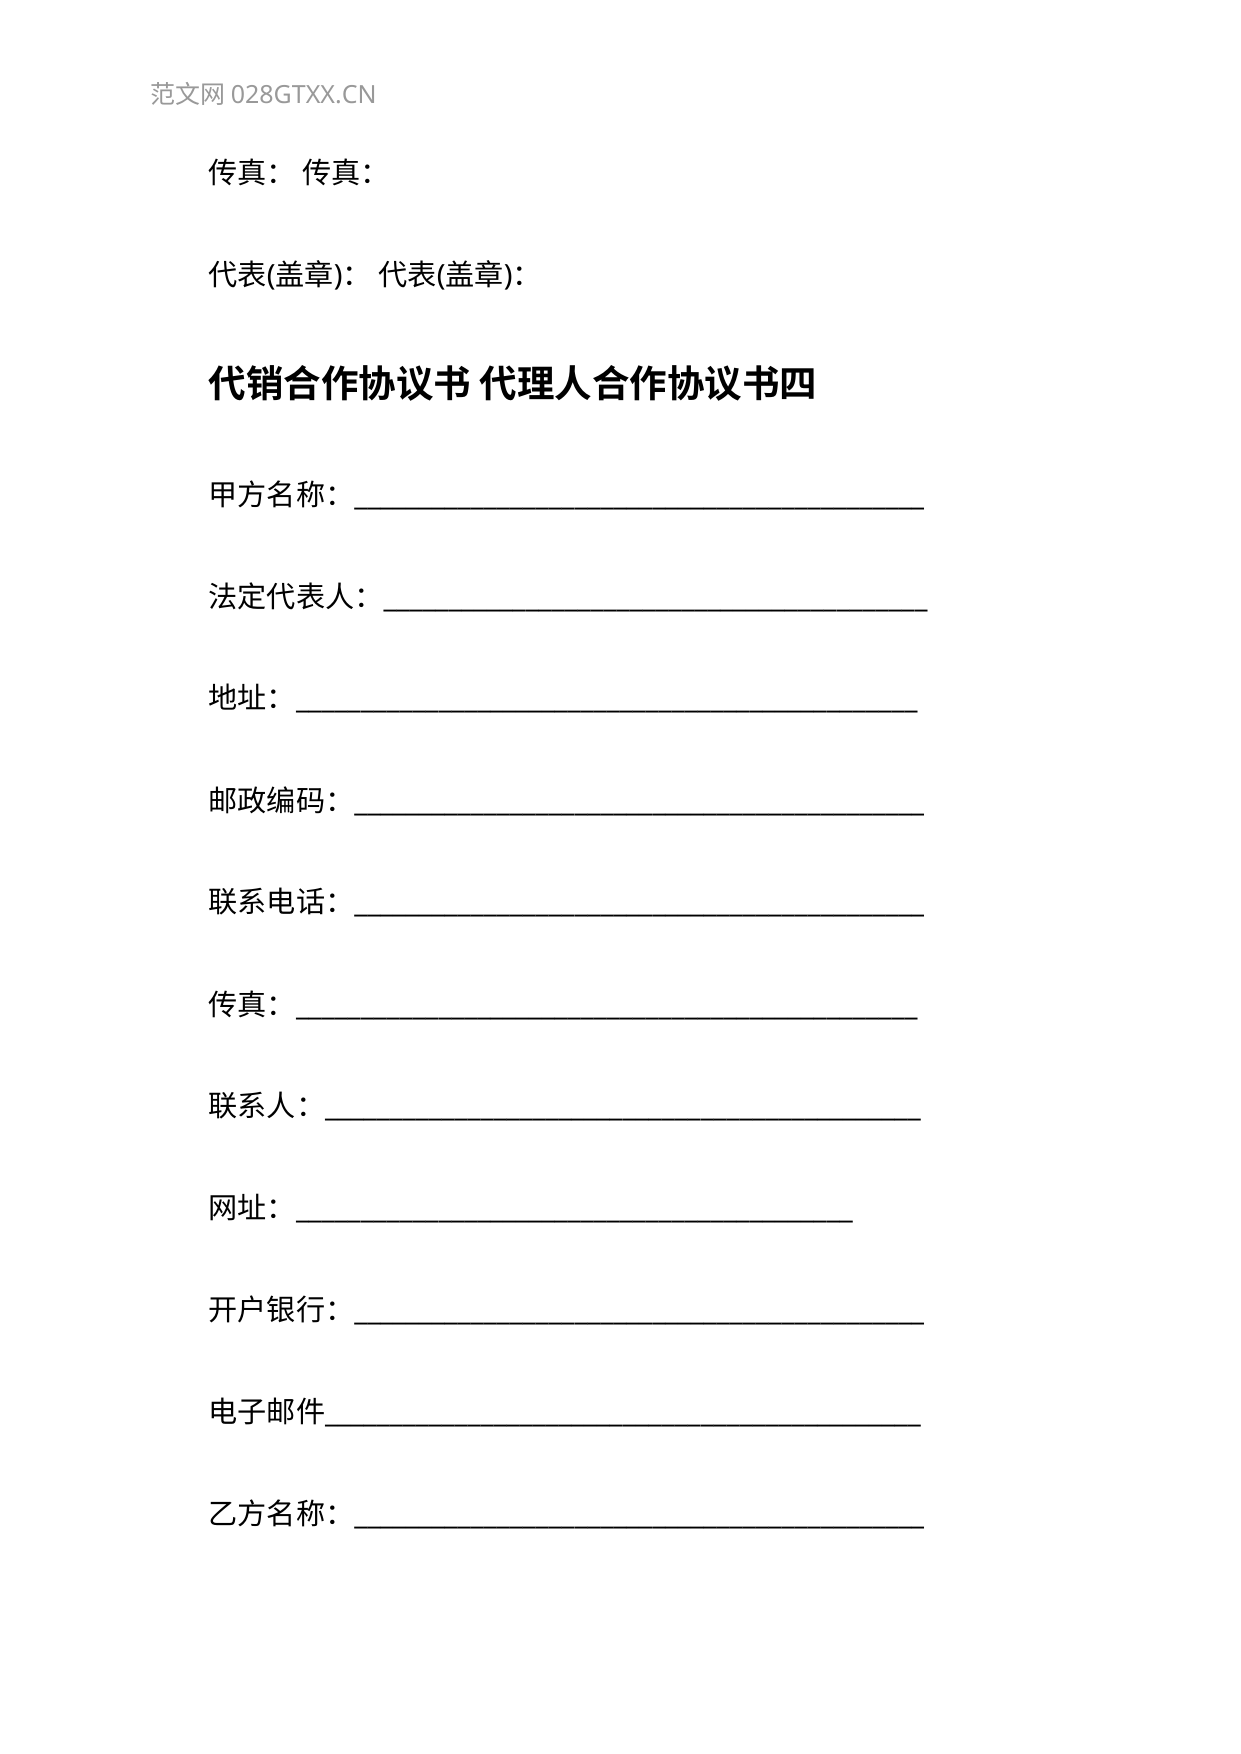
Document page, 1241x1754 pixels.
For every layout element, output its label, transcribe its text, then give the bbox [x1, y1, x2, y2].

text 开户银行：____________________________________________ [150, 1287, 1090, 1329]
text 网址：___________________________________________ [150, 1185, 1090, 1227]
text 代表(盖章)： 代表(盖章)： [150, 252, 1090, 294]
text 代销合作协议书 代理人合作协议书四 [150, 354, 1090, 408]
text 传真：________________________________________________ [150, 981, 1090, 1023]
text 电子邮件______________________________________________ [150, 1389, 1090, 1431]
text 联系电话：____________________________________________ [150, 879, 1090, 921]
text 法定代表人：__________________________________________ [150, 573, 1090, 616]
text 传真： 传真： [150, 150, 1090, 192]
text 甲方名称：____________________________________________ [150, 471, 1090, 513]
text 联系人：______________________________________________ [150, 1083, 1090, 1125]
text 乙方名称：____________________________________________ [150, 1491, 1090, 1533]
text 邮政编码：____________________________________________ [150, 777, 1090, 819]
text 地址：________________________________________________ [150, 675, 1090, 717]
